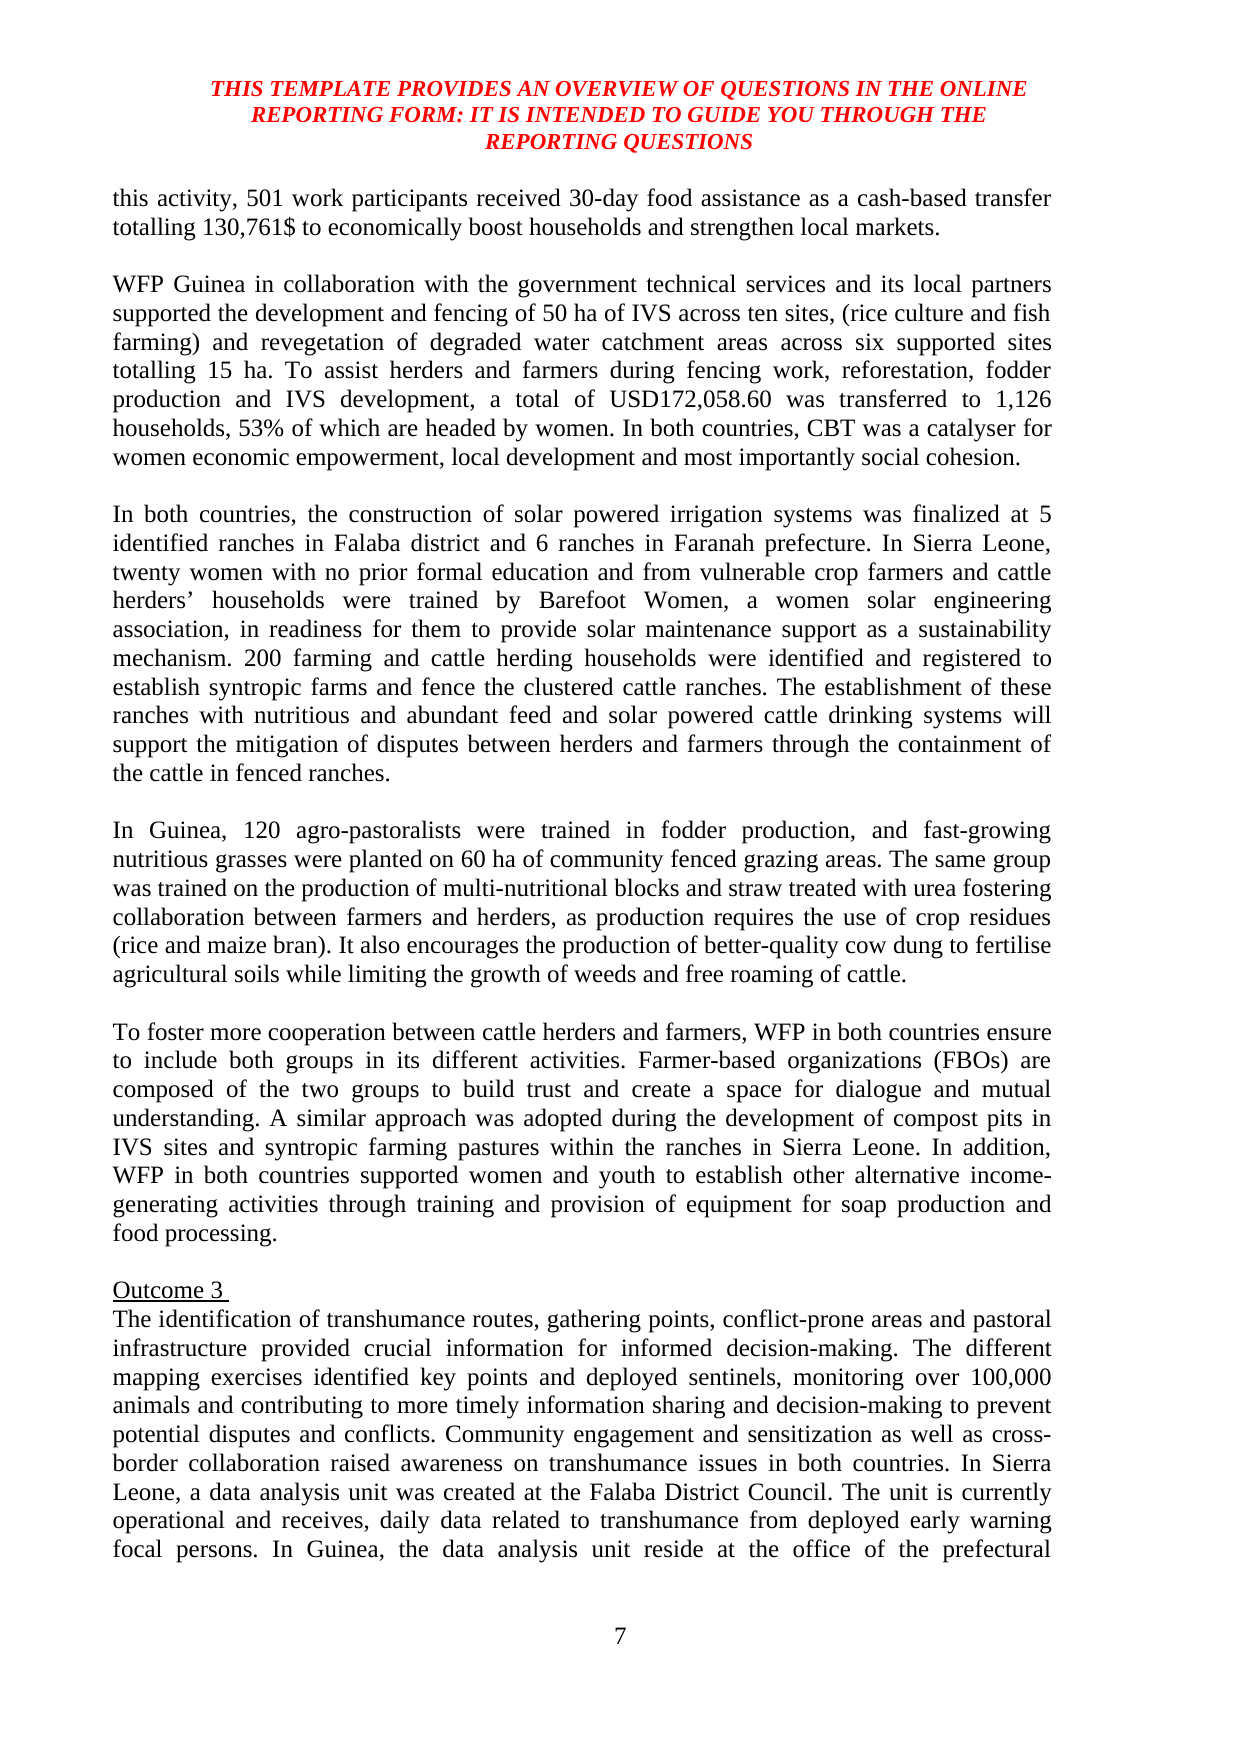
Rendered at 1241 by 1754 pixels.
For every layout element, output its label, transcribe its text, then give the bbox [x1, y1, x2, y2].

text WFP Guinea in collaboration with the government technical services and its local partners supported the development and fencing of 50 ha of IVS across ten sites, (rice culture and fish farming) and revegetation of degraded water catchment areas across six supported sites totalling 15 ha. To assist herders and farmers during fencing work, reforestation, fodder production and IVS development, a total of USD172,058.60 was transferred to 1,126 households, 53% of which are headed by women. In both countries, CBT was a catalyser for women economic empowerment, local development and most importantly social cohesion. [112, 269, 1053, 470]
text To foster more cooperation between cattle herders and farmers, WFP in both countries ensure to include both groups in its different activities. Farmer-based organizations (FBOs) are composed of the two groups to build trust and create a space for dialogue and mutual understanding. A similar approach was adopted during the development of compost pits in IVS sites and syntropic farming pastures within the ranches in Sierra Leone. In addition, WFP in both countries supported women and youth to establish other alternative income-generating activities through training and provision of equipment for soap production and food processing. [112, 1017, 1053, 1247]
text In both countries, the construction of solar powered irrigation systems was finalized at 5 identified ranches in Falaba district and 6 ranches in Faranah prefecture. In Sierra Leone, twenty women with no prior formal education and from vulnerable crop farmers and cattle herders’ households were trained by Barefoot Women, a women solar engineering association, in readiness for them to provide solar maintenance support as a sustainability mechanism. 200 farming and cattle herding households were identified and registered to establish syntropic farms and fence the clustered cattle ranches. The establishment of these ranches with nutritious and abundant feed and solar powered cattle drinking systems will support the mitigation of disputes between herders and farmers through the containment of the cattle in fenced ranches. [112, 499, 1053, 787]
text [112, 1304, 1053, 1563]
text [112, 183, 1053, 240]
text In Guinea, 120 agro-pastoralists were trained in fodder production, and fast-growing nutritious grasses were planted on 60 ha of community fenced grazing areas. The same group was trained on the production of multi-nutritional blocks and straw treated with urea fostering collaboration between farmers and herders, as production requires the use of crop residues (rice and maize bran). It also encourages the production of better-quality cow dung to fertilise agricultural soils while limiting the growth of weeds and free roaming of cattle. [112, 815, 1053, 988]
text Outcome 3 [112, 1275, 1053, 1304]
